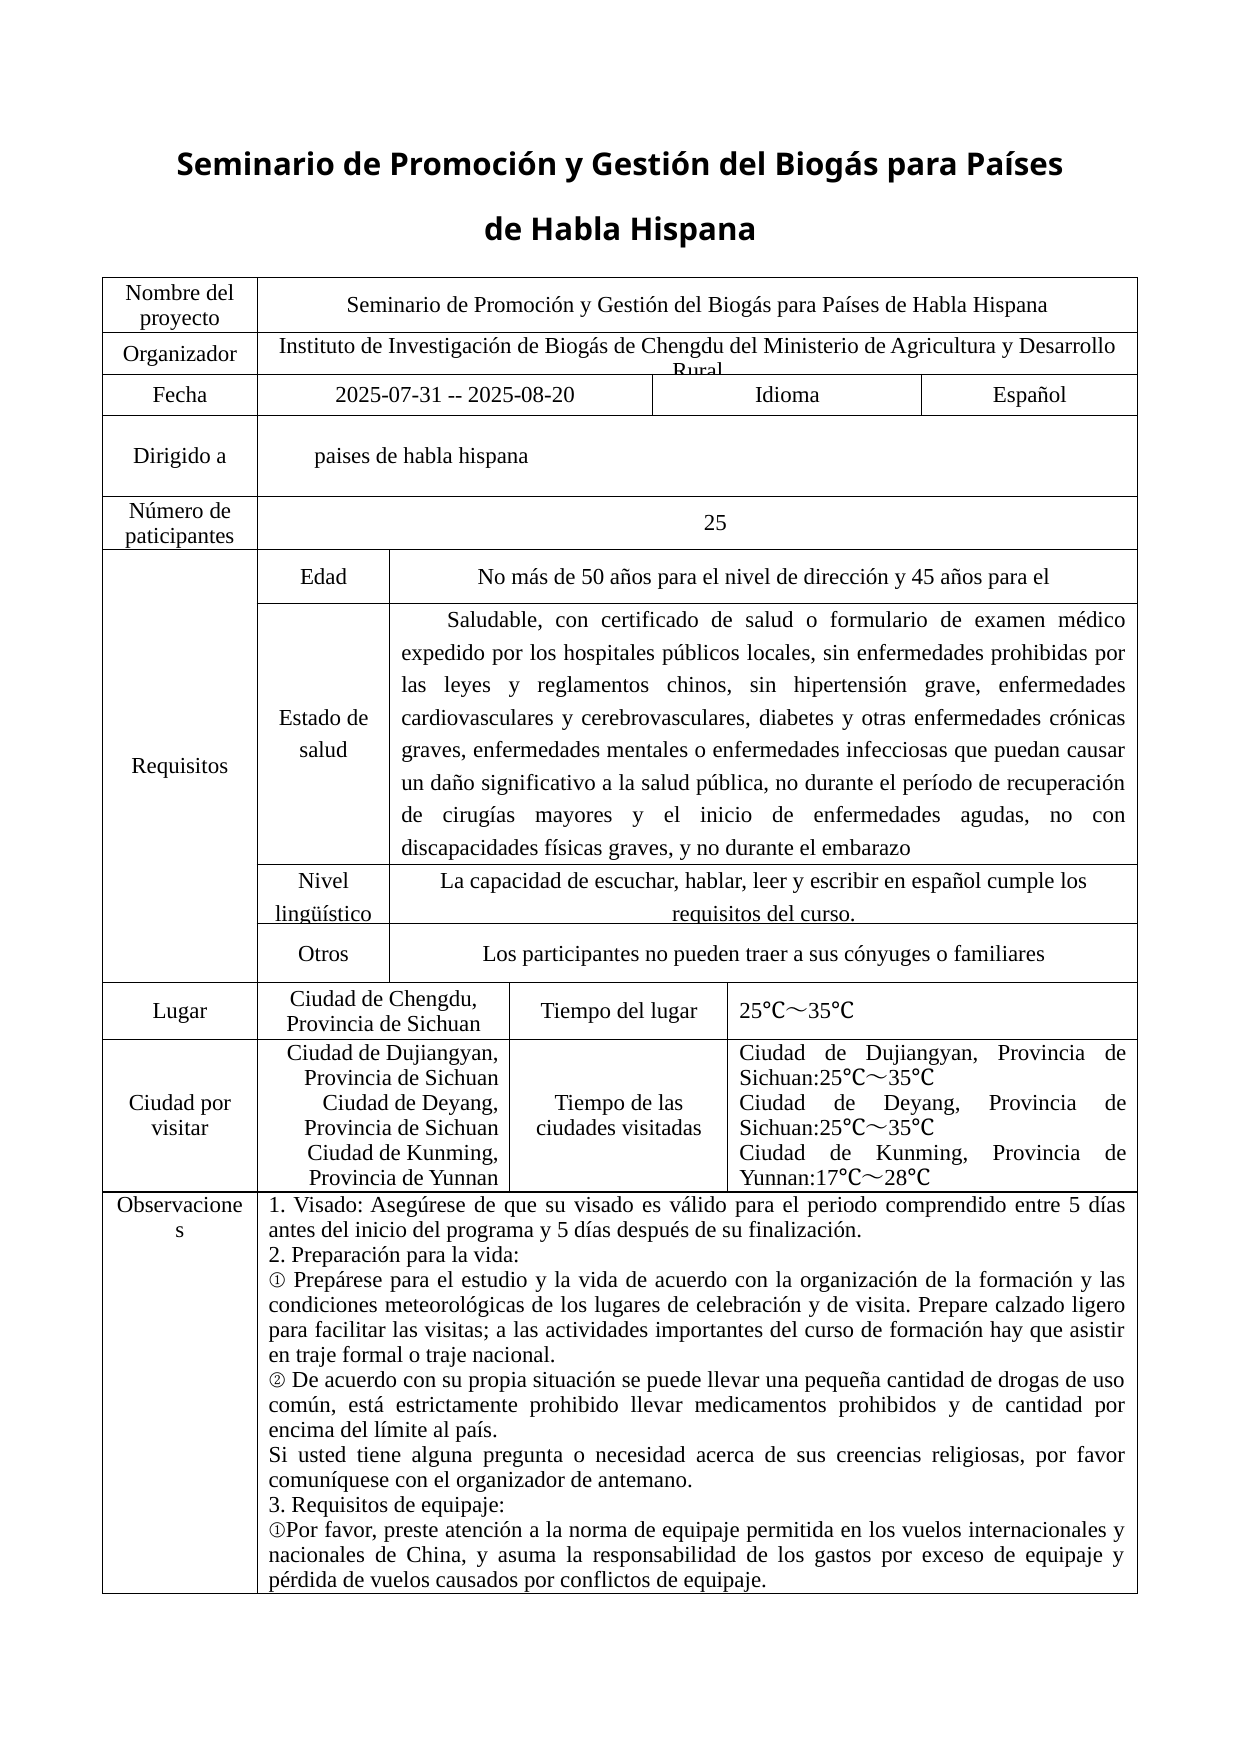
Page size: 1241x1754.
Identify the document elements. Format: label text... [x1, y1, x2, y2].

text Seminario de Promoción y Gestión del Biogás para Países de Habla Hispana [153, 131, 1087, 261]
table_cell No más de 50 años para el nivel de dirección y 45 años para el [390, 550, 1137, 602]
table_cell Fecha [103, 375, 257, 415]
table_header Nombre del proyecto [103, 278, 257, 332]
table_cell Tiempo del lugar [510, 983, 727, 1039]
table_cell Ciudad de Dujiangyan, Provincia de Sichuan:25℃～35℃ Ciudad de Deyang, Provincia de Sichuan:25℃～35℃ Ciudad de Kunming, Provincia de Yunnan:17℃～28℃ [728, 1040, 1137, 1191]
table_cell Los participantes no pueden traer a sus cónyuges o familiares [390, 924, 1137, 982]
table_cell Dirigido a [103, 416, 257, 496]
table_cell Instituto de Investigación de Biogás de Chengdu del Ministerio de Agricultura y Desarrollo Rural [258, 333, 1137, 374]
table_cell Saludable, con certificado de salud o formulario de examen médico expedido por los hospitales públicos locales, sin enfermedades prohibidas por las leyes y reglamentos chinos, sin hipertensión grave, enfermedades cardiovasculares y cerebrovasculares, diabetes y otras enfermedades crónicas graves, enfermedades mentales o enfermedades infecciosas que puedan causar un daño significativo a la salud pública, no durante el período de recuperación de cirugías mayores y el inicio de enfermedades agudas, no con discapacidades físicas graves, y no durante el embarazo [390, 604, 1137, 863]
table_cell Otros [258, 924, 389, 982]
table_cell Observaciones [103, 1193, 257, 1592]
table_cell Español [922, 375, 1137, 415]
table_cell 2025-07-31 -- 2025-08-20 [258, 375, 652, 415]
table_cell Requisitos [103, 550, 257, 982]
table_cell paises de habla hispana [258, 416, 1137, 496]
table_cell La capacidad de escuchar, hablar, leer y escribir en español cumple los requisitos del curso. [390, 865, 1137, 923]
table_cell 25 [258, 497, 1137, 549]
table_cell Número de paticipantes [103, 497, 257, 549]
table_cell Estado de salud [258, 604, 389, 863]
table_cell Ciudad de Chengdu, Provincia de Sichuan [258, 983, 509, 1039]
table_header Seminario de Promoción y Gestión del Biogás para Países de Habla Hispana [258, 278, 1137, 332]
table_cell Organizador [103, 333, 257, 374]
table_cell Tiempo de las ciudades visitadas [510, 1040, 727, 1191]
table_cell Edad [258, 550, 389, 602]
table_cell 25℃～35℃ [728, 983, 1137, 1039]
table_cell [258, 1193, 1137, 1592]
table_cell Ciudad por visitar [103, 1040, 257, 1191]
table_cell Lugar [103, 983, 257, 1039]
table_cell Ciudad de Dujiangyan, Provincia de Sichuan Ciudad de Deyang, Provincia de Sichuan Ciudad de Kunming, Provincia de Yunnan [258, 1040, 509, 1191]
table_cell Idioma [653, 375, 921, 415]
table_cell Nivel lingüístico [258, 865, 389, 923]
